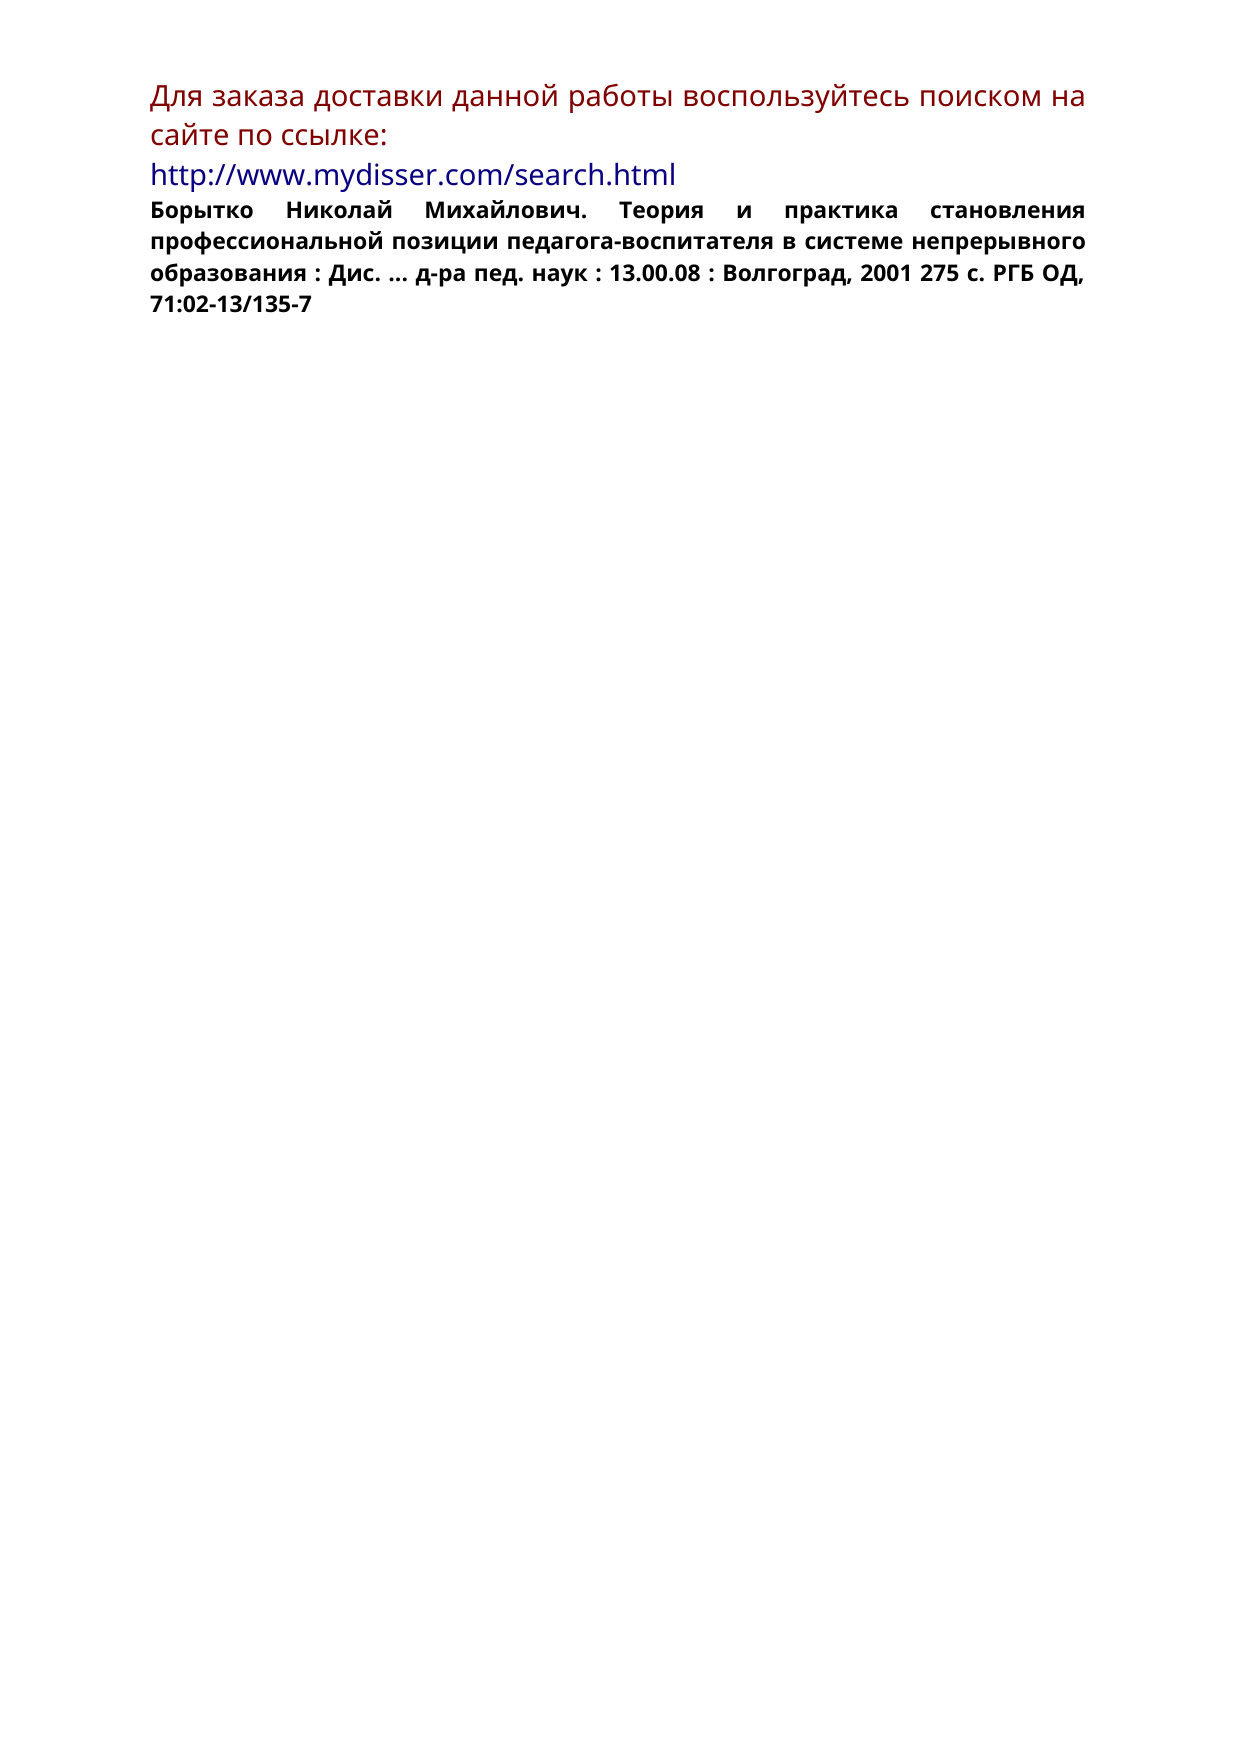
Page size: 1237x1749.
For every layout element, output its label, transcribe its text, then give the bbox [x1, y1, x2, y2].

text Борытко Николай Михайлович. Теория и практика становления профессиональной позиции педагога-воспитателя в системе непрерывного образования : Дис. ... д-ра пед. наук : 13.00.08 : Волгоград, 2001 275 c. РГБ ОД, 71:02-13/135-7 [150, 194, 1086, 319]
